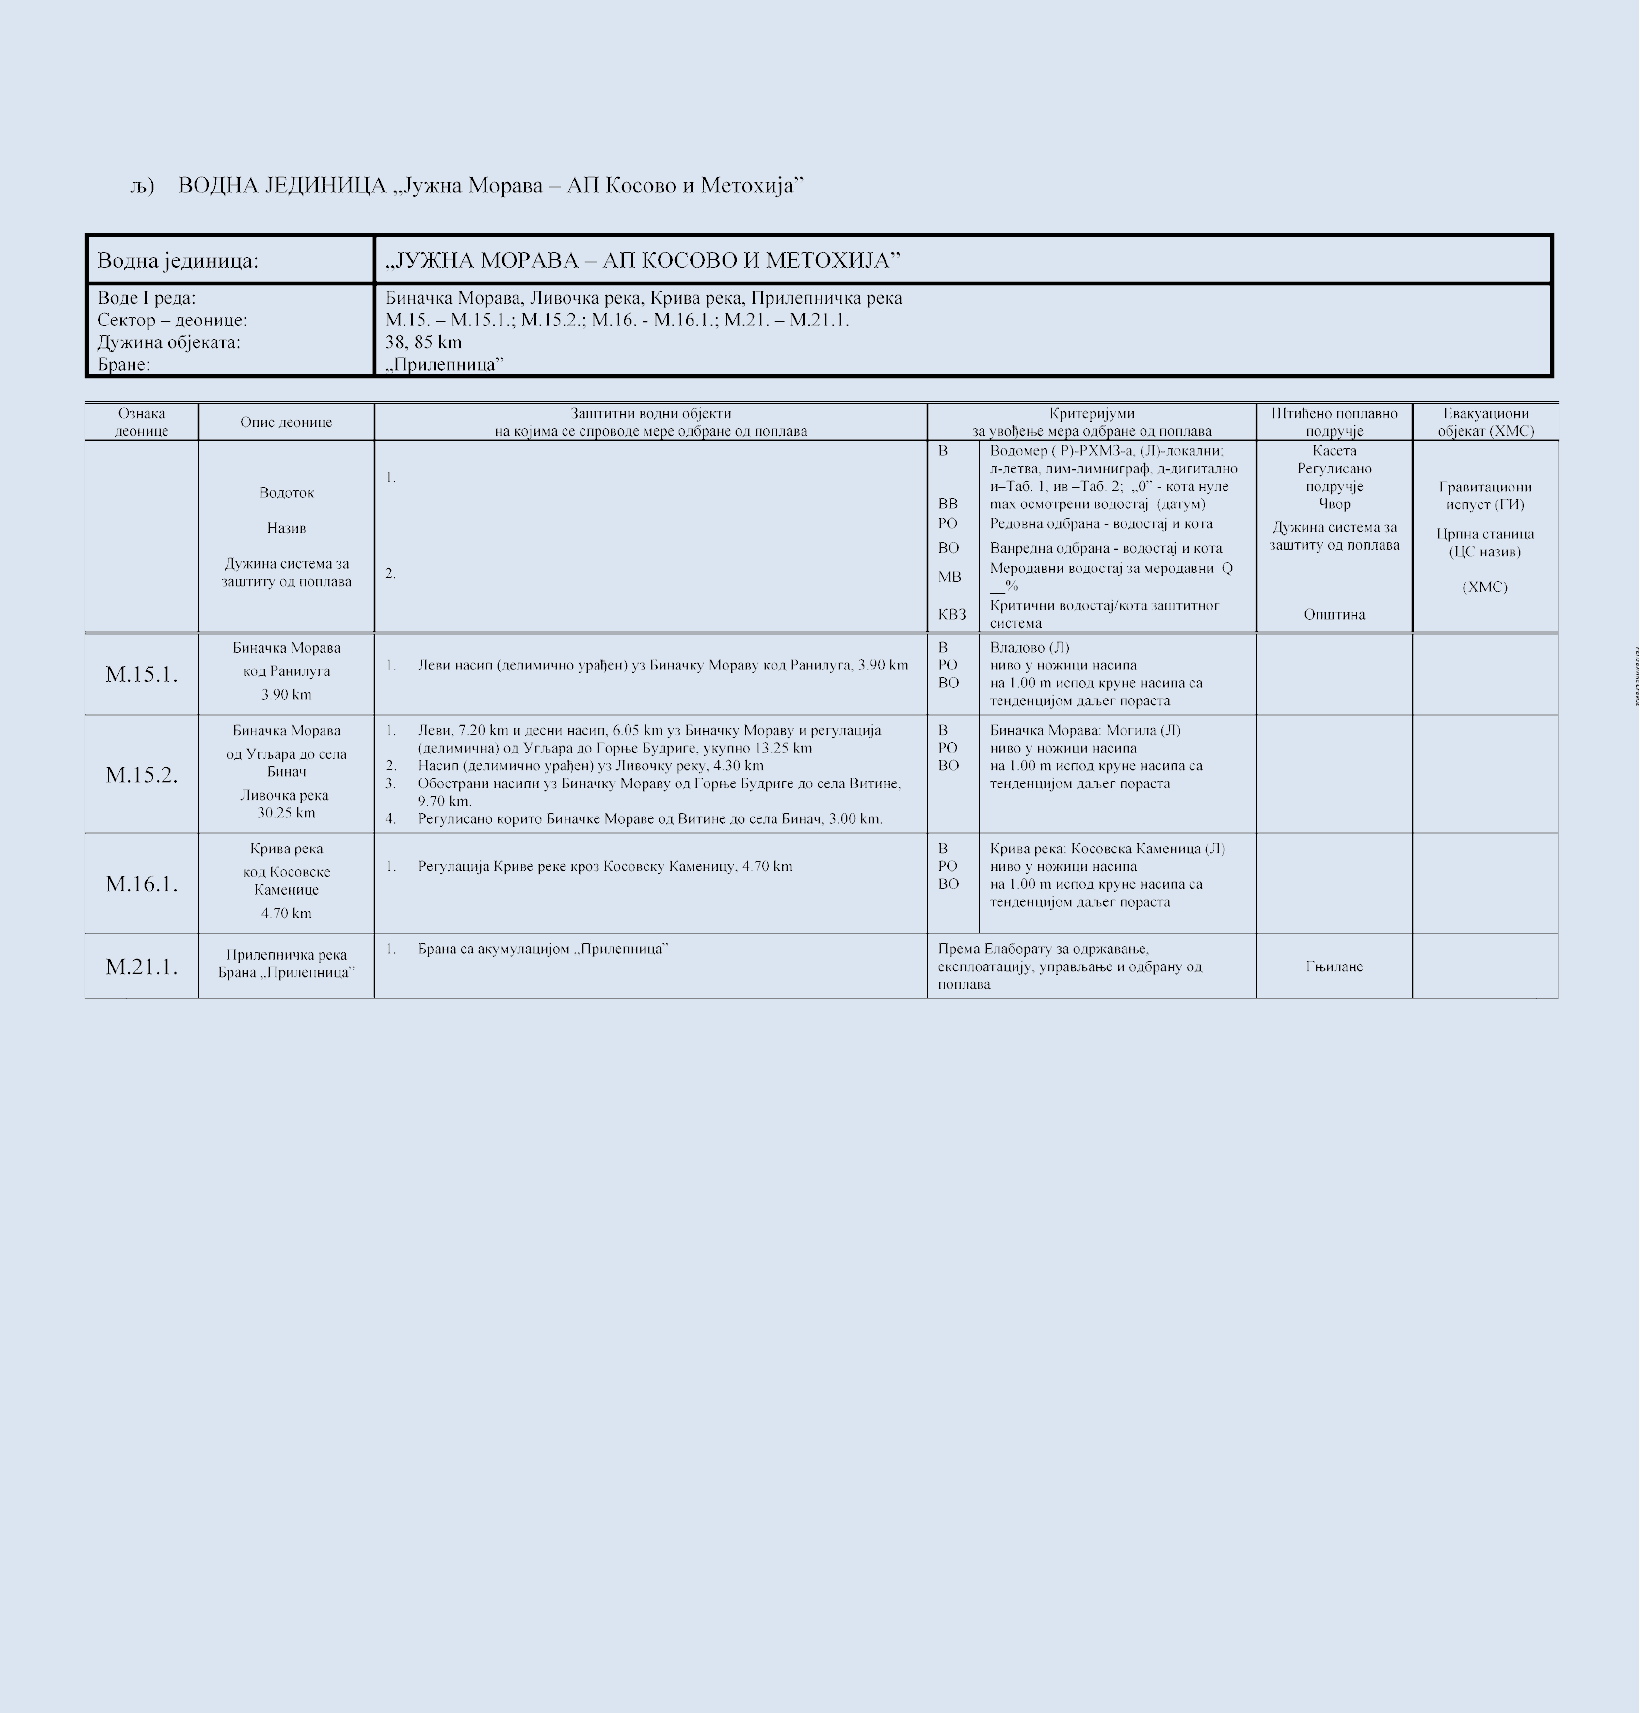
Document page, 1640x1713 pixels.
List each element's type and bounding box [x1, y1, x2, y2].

picture [84, 176, 1560, 999]
